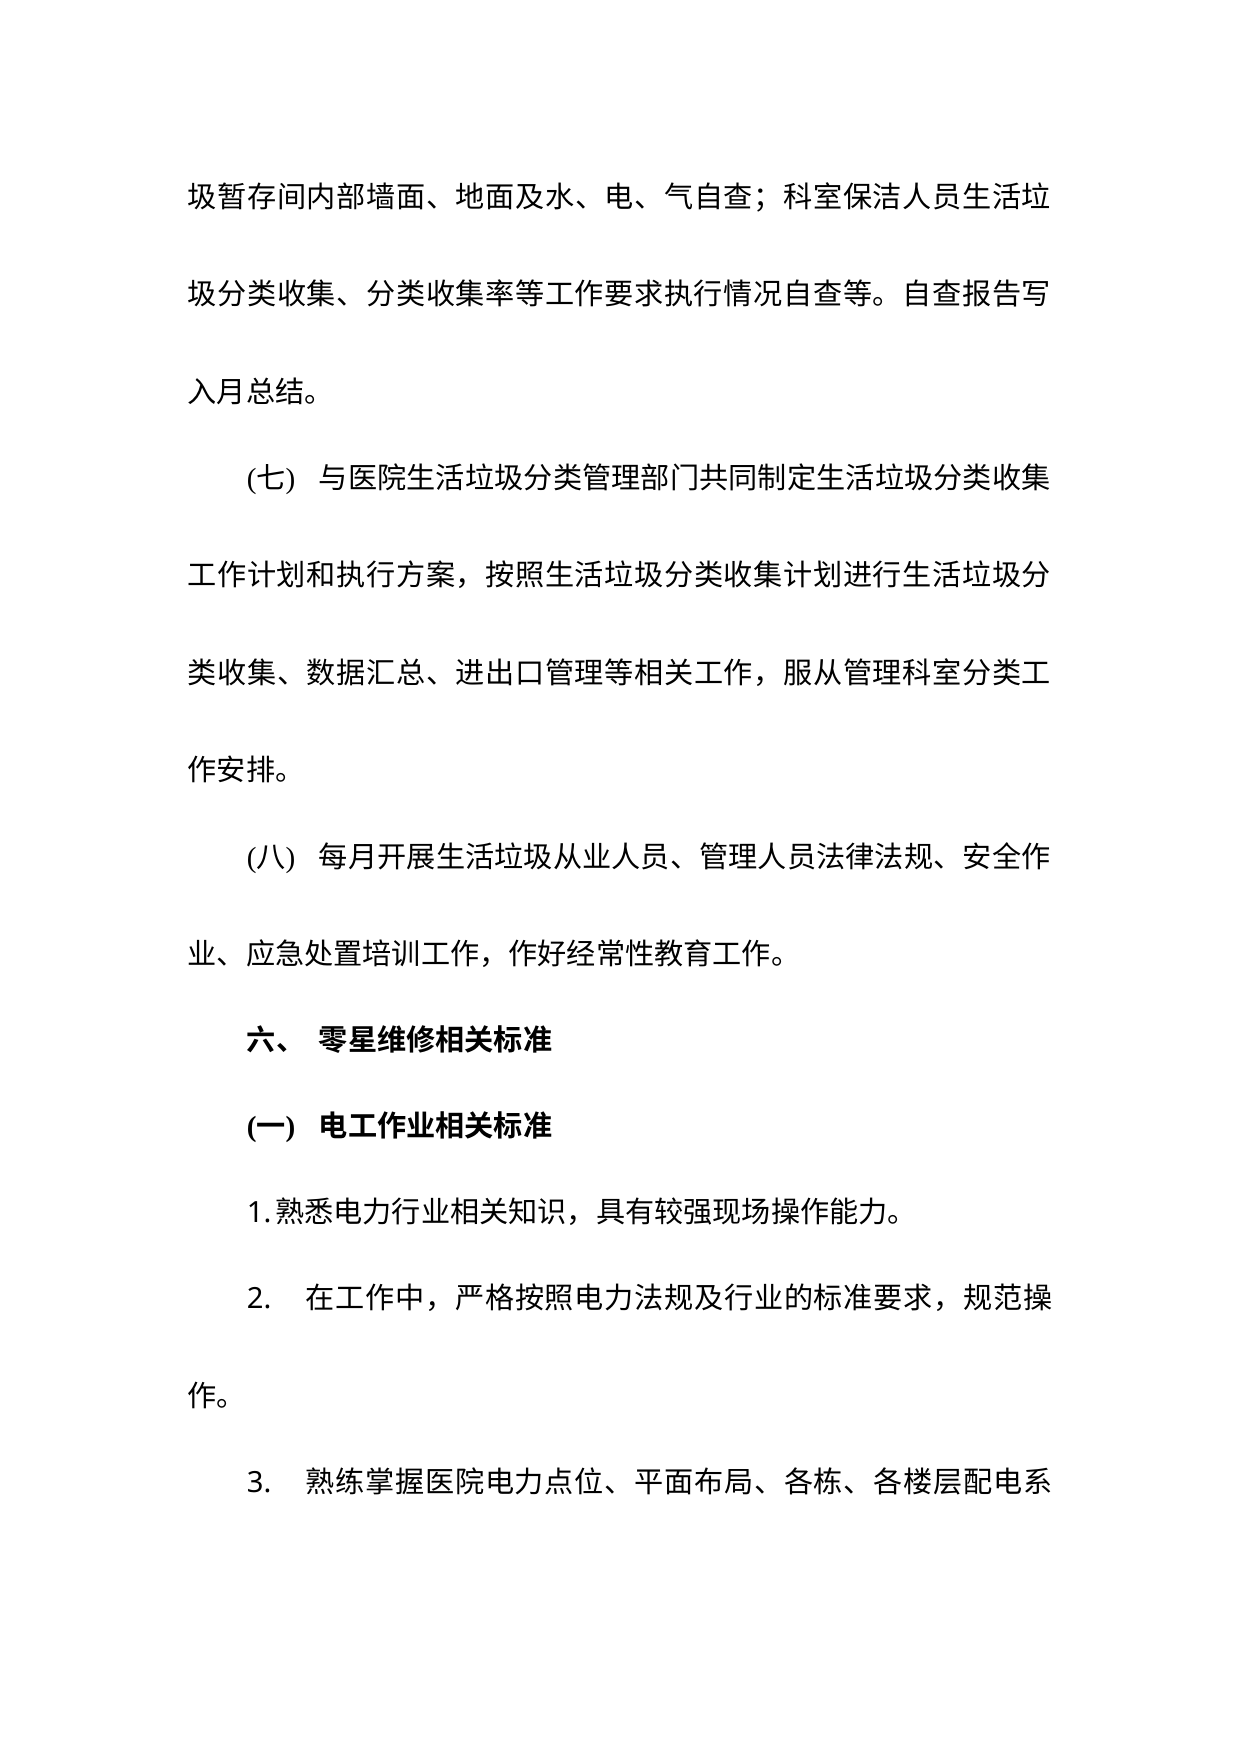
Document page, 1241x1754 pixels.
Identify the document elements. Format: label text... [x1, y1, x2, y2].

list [187, 162, 1053, 422]
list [187, 1447, 1053, 1512]
list 电工作业相关标准 [187, 1092, 1053, 1157]
list 每月开展生活垃圾从业人员、管理人员法律法规、安全作业、应急处置培训工作，作好经常性教育工作。 [187, 822, 1053, 984]
list 熟悉电力行业相关知识，具有较强现场操作能力。 [187, 1178, 1053, 1243]
list 在工作中，严格按照电力法规及行业的标准要求，规范操作。 [187, 1264, 1053, 1426]
list 零星维修相关标准 [187, 1005, 1053, 1070]
list 与医院生活垃圾分类管理部门共同制定生活垃圾分类收集工作计划和执行方案，按照生活垃圾分类收集计划进行生活垃圾分类收集、数据汇总、进出口管理等相关工作，服从管理科室分类工作安排。 [187, 443, 1053, 801]
